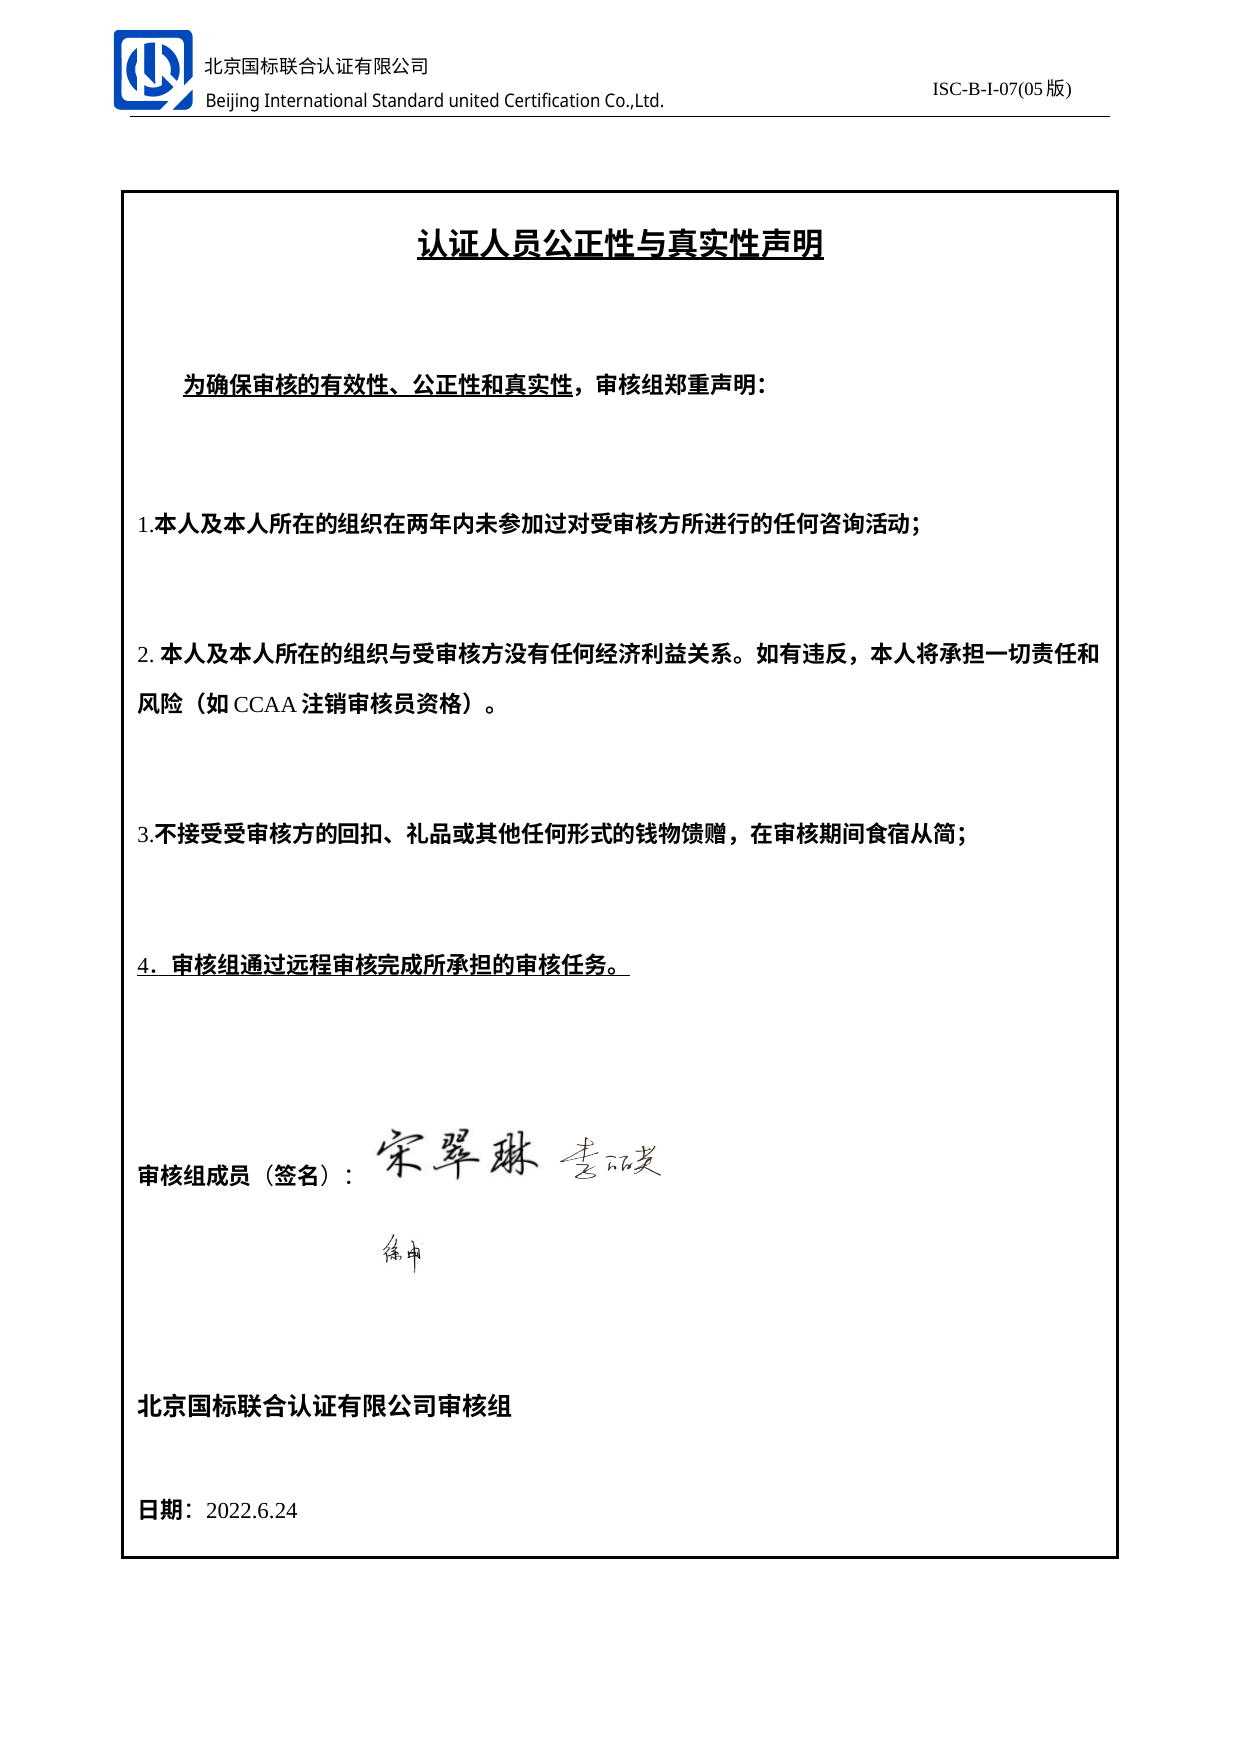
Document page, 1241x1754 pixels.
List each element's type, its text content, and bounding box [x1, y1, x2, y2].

table_header 认证人员公正性与真实性声明 为确保审核的有效性、公正性和真实性，审核组郑重声明： 1.本人及本人所在的组织在两年内未参加过对受审核方所进行的任何咨询活动； 2. 本人及本人所在的组织与受审核方没有任何经济利益关系。如有违反，本人将承担一切责任和风险（如CCAA注销审核员资格）。 3.不接受受审核方的回扣、礼品或其他任何形式的钱物馈赠，在审核期间食宿从简； 4．审核组通过远程审核完成所承担的审核任务。 审核组成员（签名）： 北京国标联合认证有限公司审核组 日期：2022.6.24 [124, 193, 1116, 1556]
picture [357, 1210, 464, 1288]
picture [366, 1122, 673, 1185]
picture [113, 30, 193, 110]
